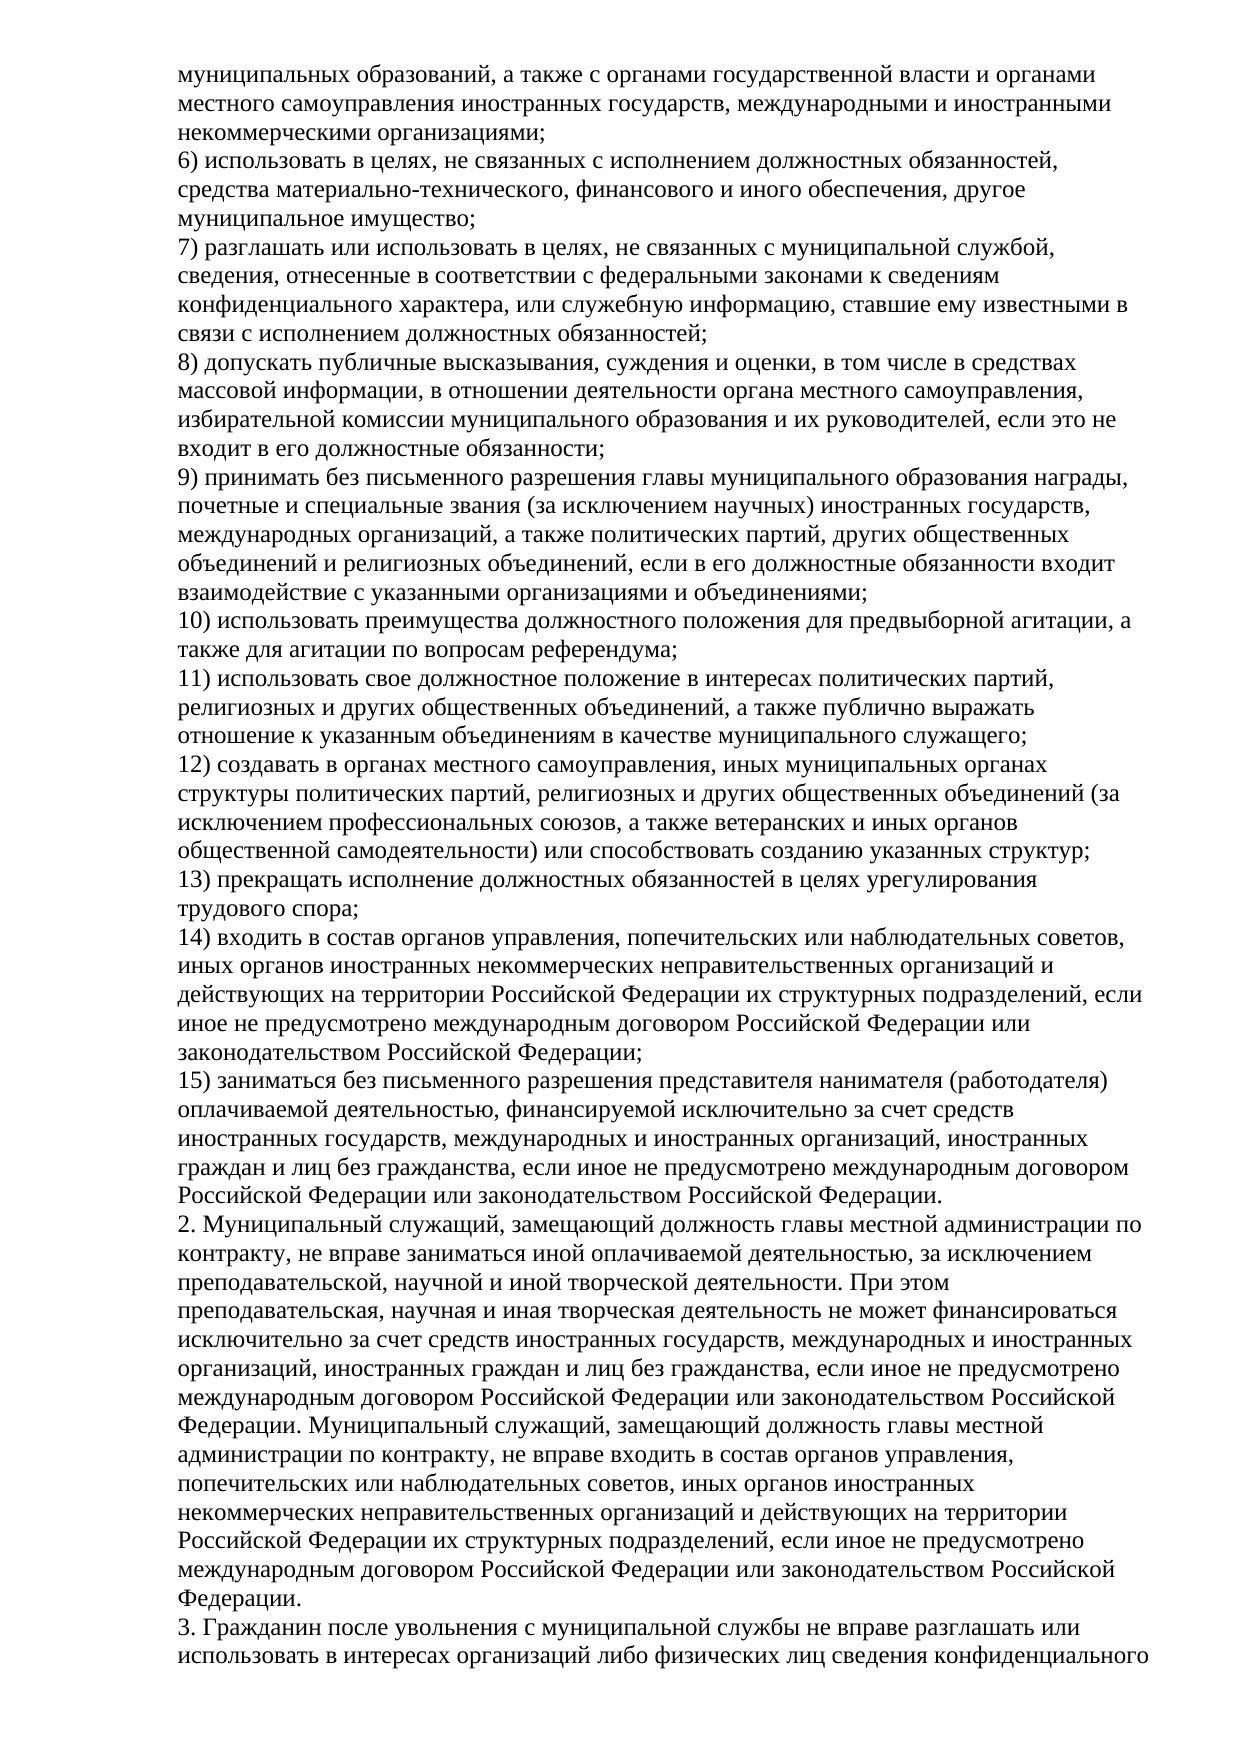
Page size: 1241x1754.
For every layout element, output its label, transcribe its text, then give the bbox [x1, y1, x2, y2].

text 14) входить в состав органов управления, попечительских или наблюдательных советов, иных органов иностранных некоммерческих неправительственных организаций и действующих на территории Российской Федерации их структурных подразделений, если иное не предусмотрено международным договором Российской Федерации или законодательством Российской Федерации; [177, 922, 1152, 1065]
text 11) использовать свое должностное положение в интересах политических партий, религиозных и других общественных объединений, а также публично выражать отношение к указанным объединениям в качестве муниципального служащего; [177, 663, 1152, 749]
text 9) принимать без письменного разрешения главы муниципального образования награды, почетные и специальные звания (за исключением научных) иностранных государств, международных организаций, а также политических партий, других общественных объединений и религиозных объединений, если в его должностные обязанности входит взаимодействие с указанными организациями и объединениями; [177, 462, 1152, 605]
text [177, 59, 1152, 145]
text 6) использовать в целях, не связанных с исполнением должностных обязанностей, средства материально-технического, финансового и иного обеспечения, другое муниципальное имущество; [177, 145, 1152, 232]
text 10) использовать преимущества должностного положения для предвыборной агитации, а также для агитации по вопросам референдума; [177, 605, 1152, 663]
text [177, 1612, 1152, 1669]
text 15) заниматься без письменного разрешения представителя нанимателя (работодателя) оплачиваемой деятельностью, финансируемой исключительно за счет средств иностранных государств, международных и иностранных организаций, иностранных граждан и лиц без гражданства, если иное не предусмотрено международным договором Российской Федерации или законодательством Российской Федерации. [177, 1065, 1152, 1209]
text 2. Муниципальный служащий, замещающий должность главы местной администрации по контракту, не вправе заниматься иной оплачиваемой деятельностью, за исключением преподавательской, научной и иной творческой деятельности. При этом преподавательская, научная и иная творческая деятельность не может финансироваться исключительно за счет средств иностранных государств, международных и иностранных организаций, иностранных граждан и лиц без гражданства, если иное не предусмотрено международным договором Российской Федерации или законодательством Российской Федерации. Муниципальный служащий, замещающий должность главы местной администрации по контракту, не вправе входить в состав органов управления, попечительских или наблюдательных советов, иных органов иностранных некоммерческих неправительственных организаций и действующих на территории Российской Федерации их структурных подразделений, если иное не предусмотрено международным договором Российской Федерации или законодательством Российской Федерации. [177, 1209, 1152, 1612]
text 13) прекращать исполнение должностных обязанностей в целях урегулирования трудового спора; [177, 864, 1152, 922]
text 8) допускать публичные высказывания, суждения и оценки, в том числе в средствах массовой информации, в отношении деятельности органа местного самоуправления, избирательной комиссии муниципального образования и их руководителей, если это не входит в его должностные обязанности; [177, 347, 1152, 462]
text 12) создавать в органах местного самоуправления, иных муниципальных органах структуры политических партий, религиозных и других общественных объединений (за исключением профессиональных союзов, а также ветеранских и иных органов общественной самодеятельности) или способствовать созданию указанных структур; [177, 749, 1152, 864]
text 7) разглашать или использовать в целях, не связанных с муниципальной службой, сведения, отнесенные в соответствии с федеральными законами к сведениям конфиденциального характера, или служебную информацию, ставшие ему известными в связи с исполнением должностных обязанностей; [177, 232, 1152, 347]
